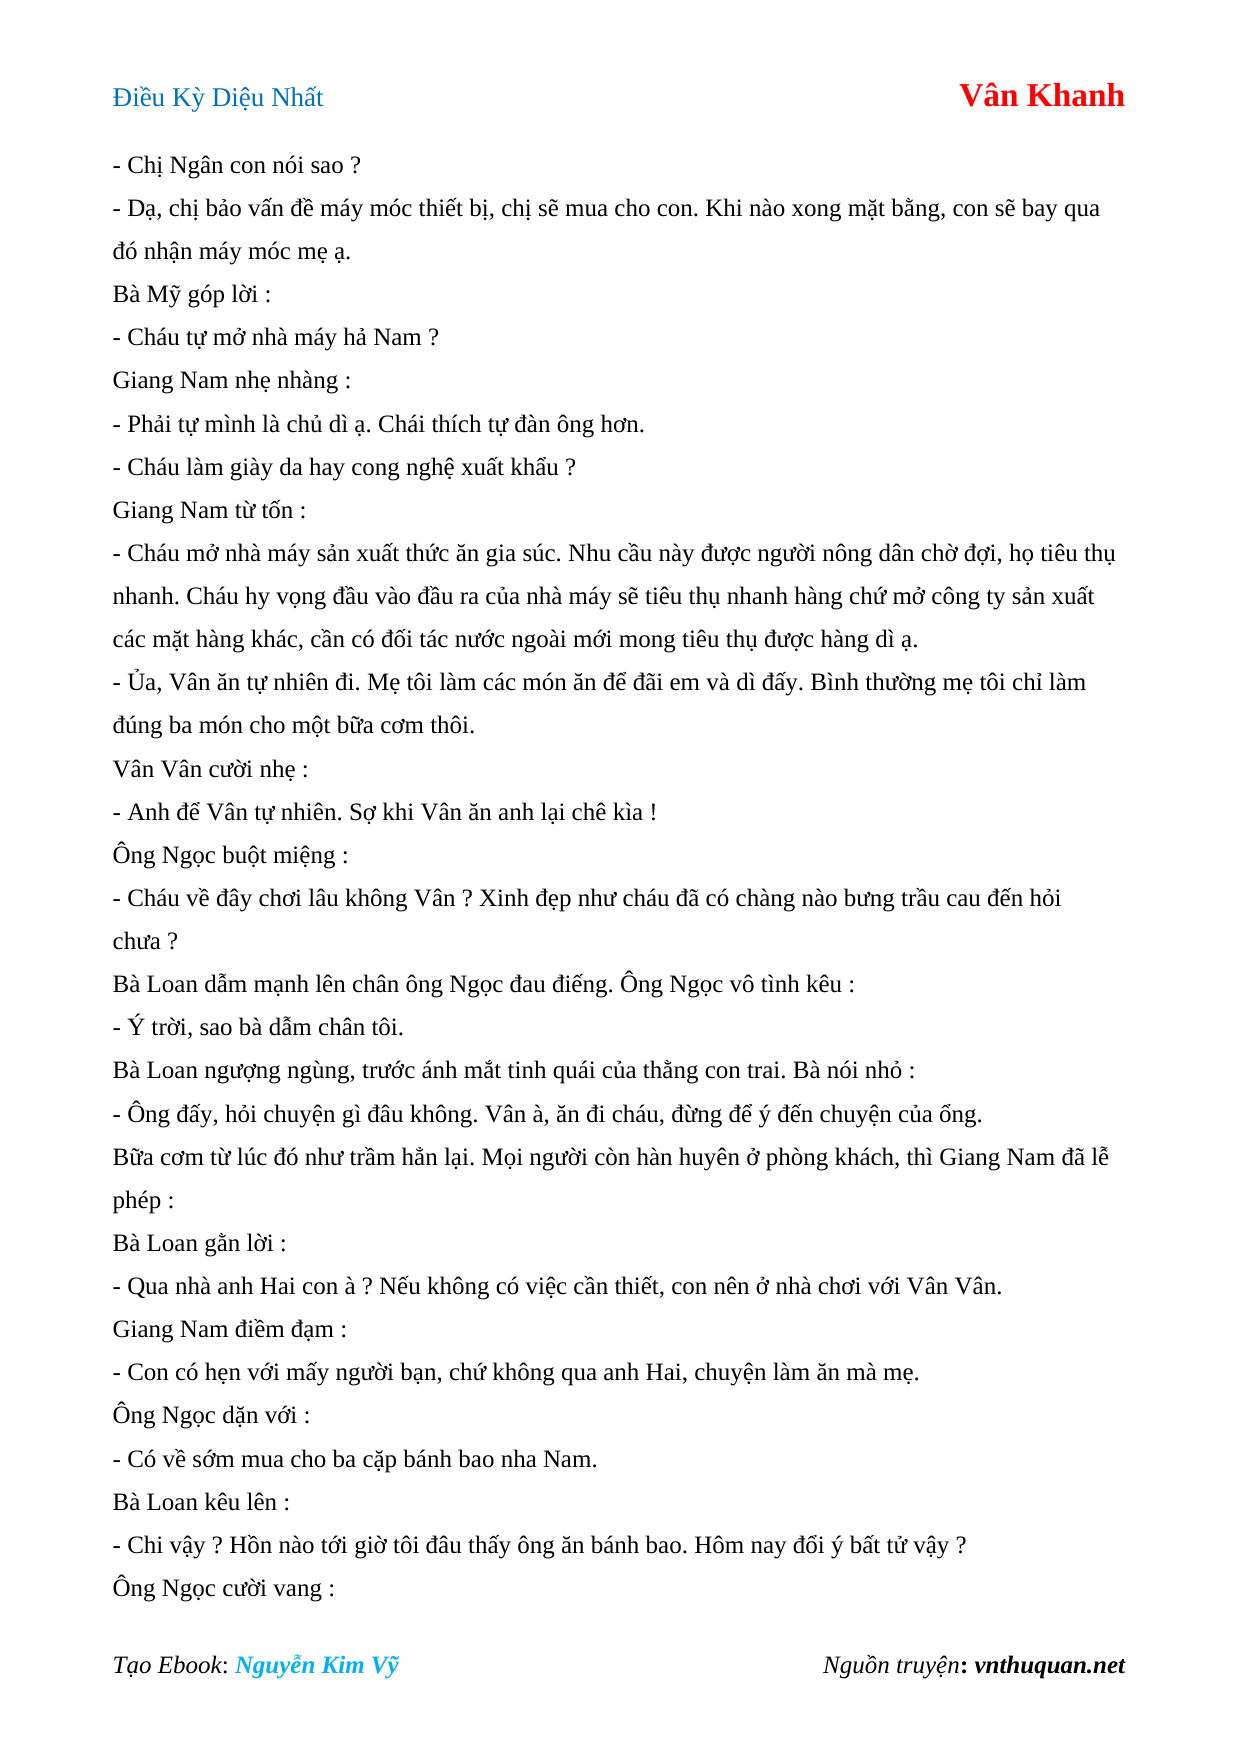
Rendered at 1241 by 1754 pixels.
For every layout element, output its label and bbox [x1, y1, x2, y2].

text [112, 150, 1128, 1602]
